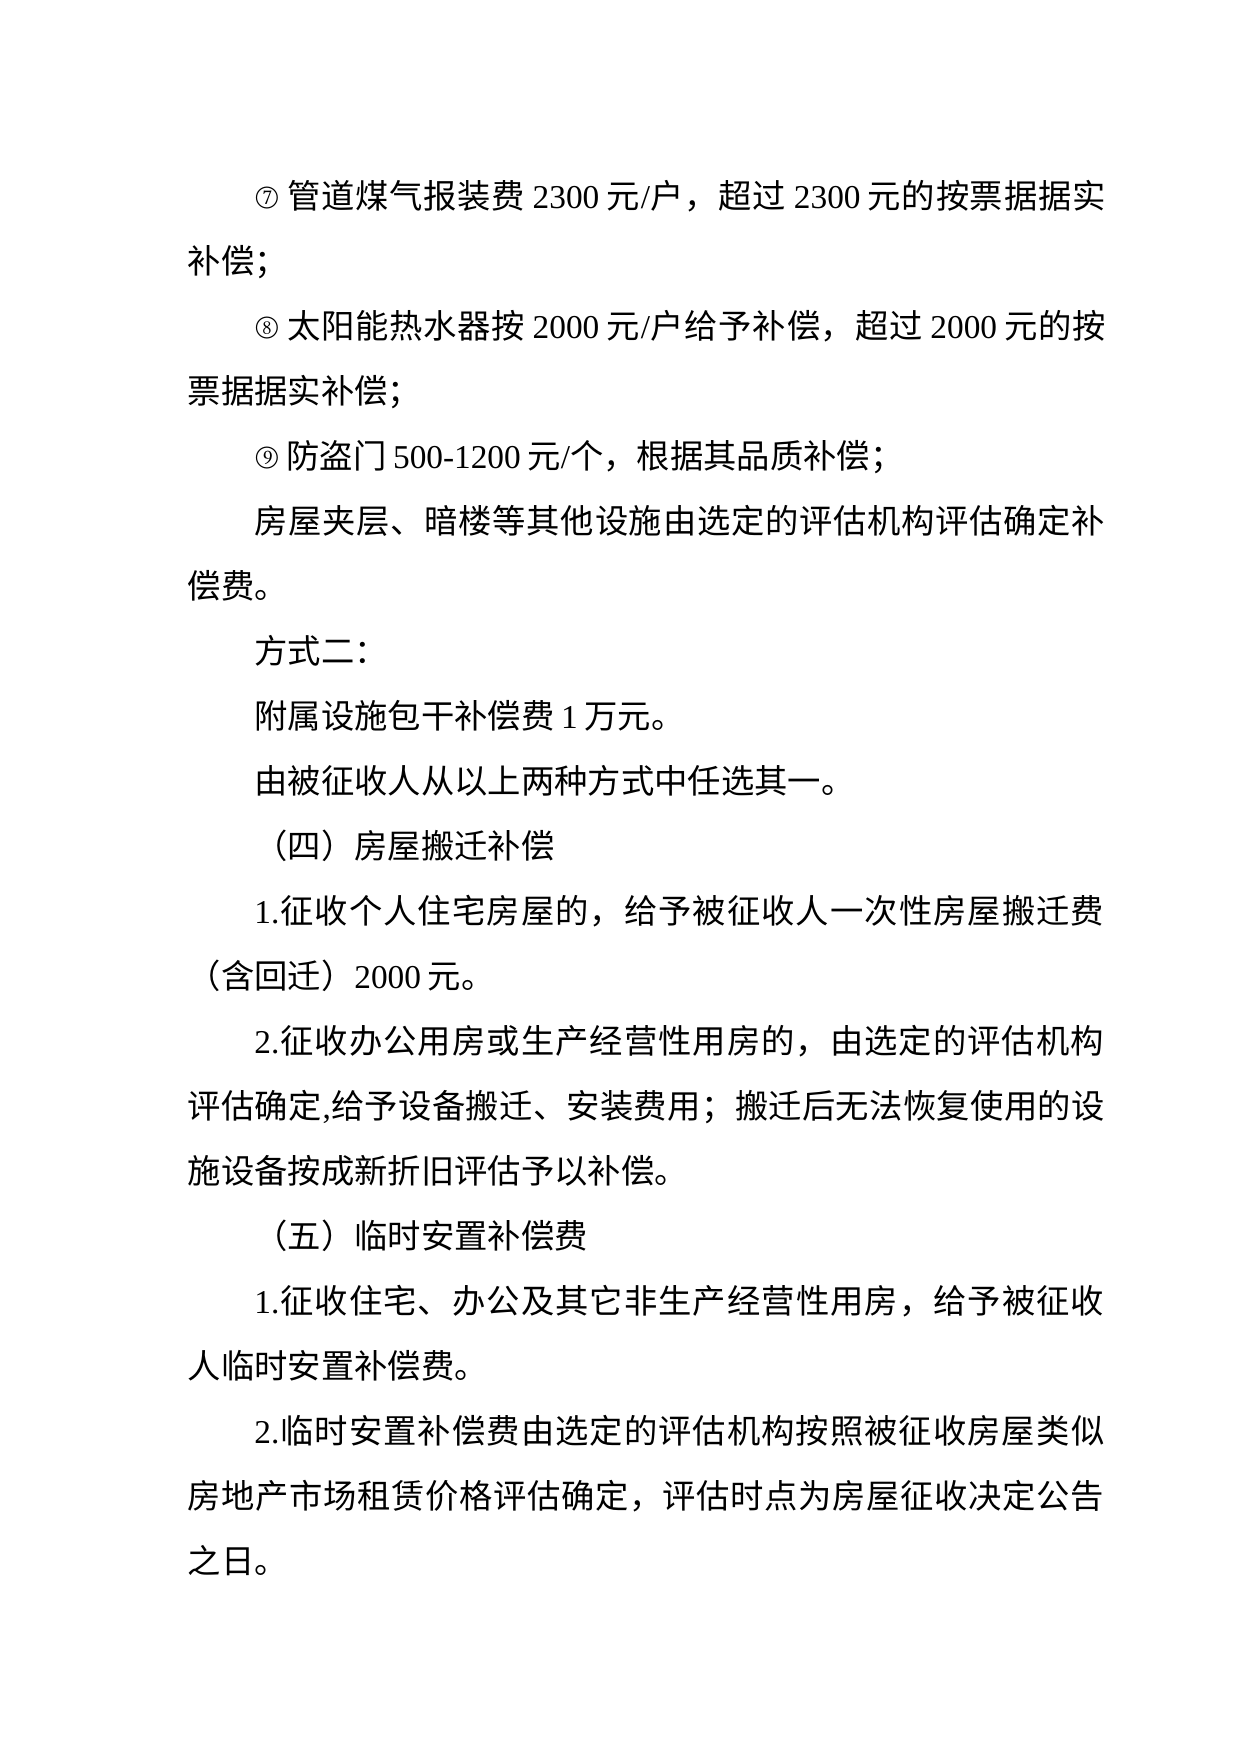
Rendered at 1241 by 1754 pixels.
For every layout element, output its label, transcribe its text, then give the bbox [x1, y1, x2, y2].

text 由被征收人从以上两种方式中任选其一。 [187, 747, 1106, 812]
text 房屋夹层、暗楼等其他设施由选定的评估机构评估确定补偿费。 [187, 487, 1106, 617]
text （五）临时安置补偿费 [187, 1202, 1106, 1267]
text 2.征收办公用房或生产经营性用房的，由选定的评估机构评估确定,给予设备搬迁、安装费用；搬迁后无法恢复使用的设施设备按成新折旧评估予以补偿。 [187, 1007, 1106, 1202]
text ⑦管道煤气报装费2300元/户，超过2300元的按票据据实补偿； [187, 162, 1106, 292]
text ⑨防盗门500-1200元/个，根据其品质补偿； [187, 422, 1106, 487]
text 附属设施包干补偿费1万元。 [187, 682, 1106, 747]
text 2.临时安置补偿费由选定的评估机构按照被征收房屋类似房地产市场租赁价格评估确定，评估时点为房屋征收决定公告之日。 [187, 1397, 1106, 1592]
text 方式二： [187, 617, 1106, 682]
text 1.征收个人住宅房屋的，给予被征收人一次性房屋搬迁费（含回迁）2000元。 [187, 877, 1106, 1007]
text ⑧太阳能热水器按2000元/户给予补偿，超过2000元的按票据据实补偿； [187, 292, 1106, 422]
text 1.征收住宅、办公及其它非生产经营性用房，给予被征收人临时安置补偿费。 [187, 1267, 1106, 1397]
text （四）房屋搬迁补偿 [187, 812, 1106, 877]
